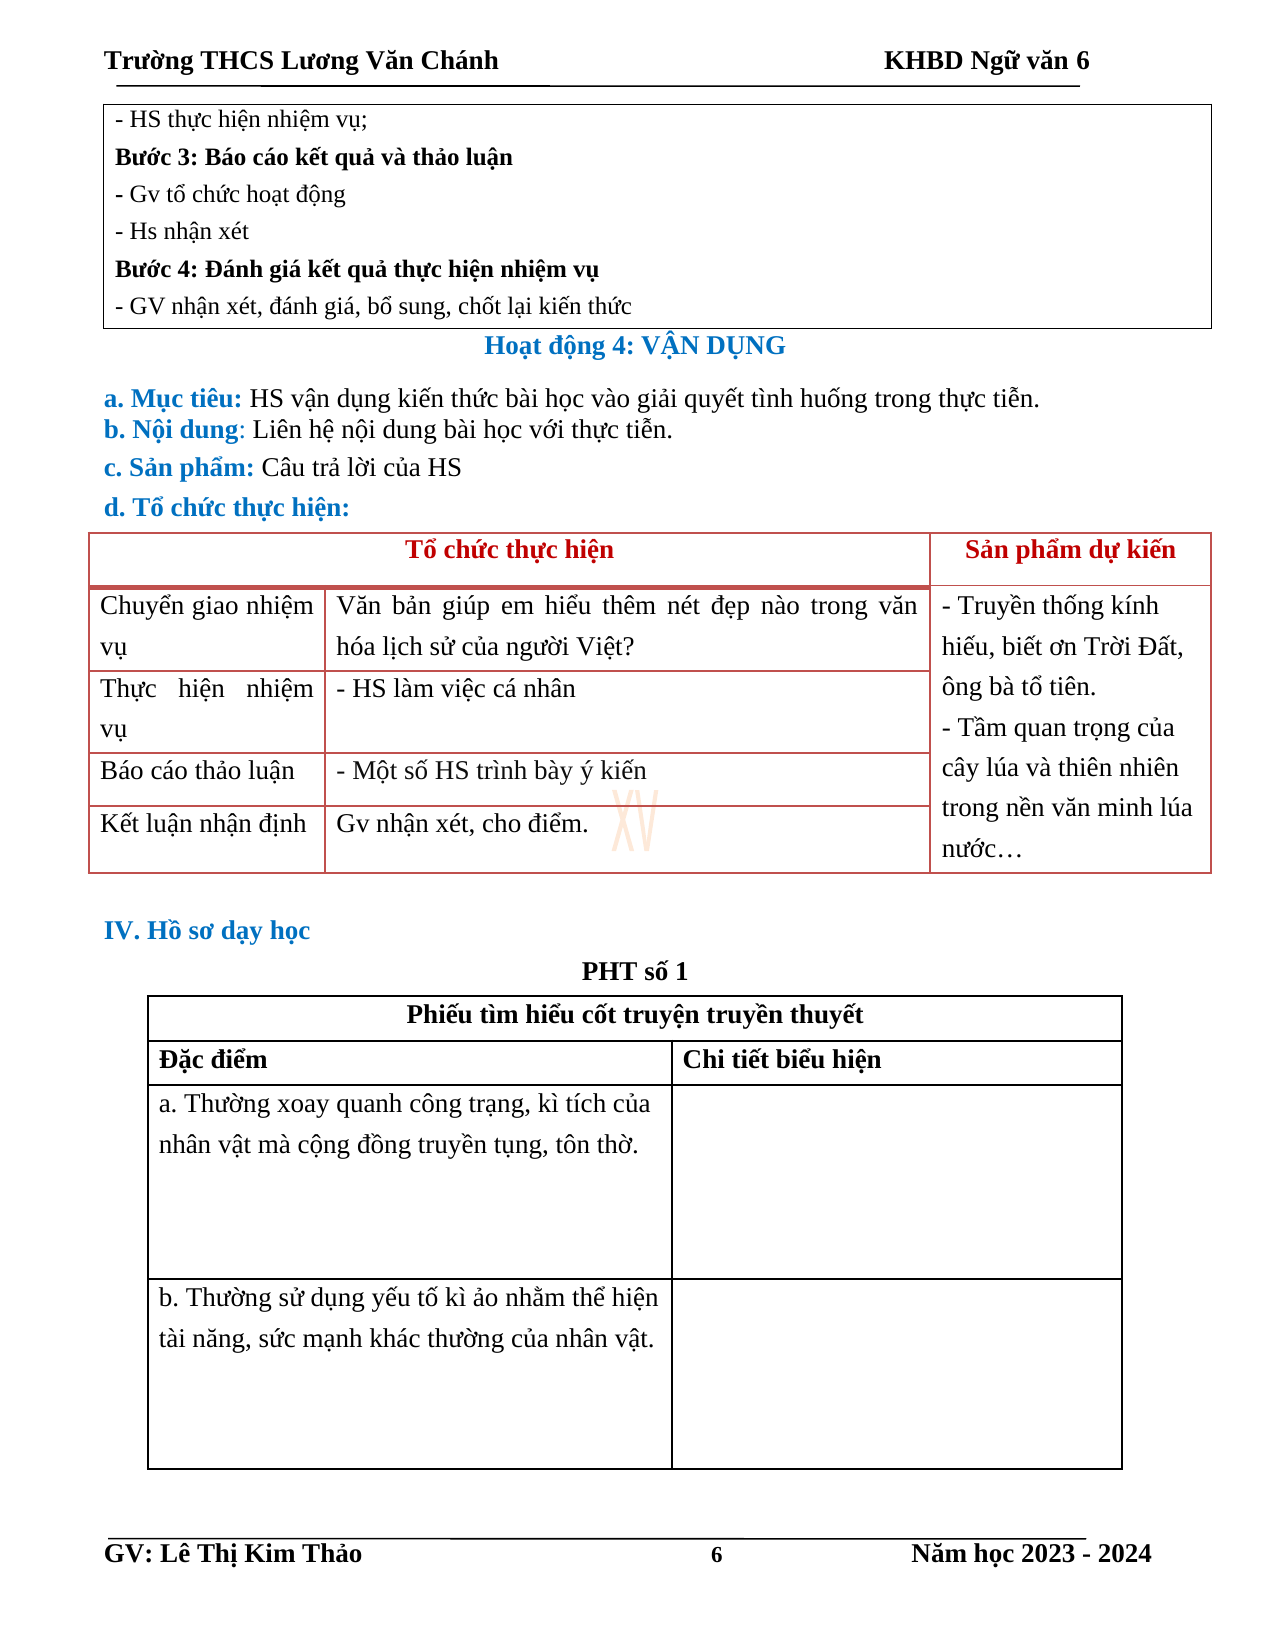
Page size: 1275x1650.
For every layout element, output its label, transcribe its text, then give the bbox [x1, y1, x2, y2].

text c. Sản phẩm: Câu trả lời của HS [103, 451, 1167, 482]
table_cell - HS làm việc cá nhân [326, 672, 929, 752]
table_cell Văn bản giúp em hiểu thêm nét đẹp nào trong văn hóa lịch sử của người Việt? [326, 590, 929, 669]
text a. Mục tiêu: HS vận dụng kiến thức bài học vào giải quyết tình huống trong thực tiễn. [103, 382, 1167, 413]
table_cell Chi tiết biểu hiện [673, 1042, 1121, 1084]
table_header Phiếu tìm hiểu cốt truyện truyền thuyết [149, 997, 1121, 1039]
text d. Tổ chức thực hiện: [103, 491, 1167, 522]
table_header Tổ chức thực hiện [90, 534, 929, 585]
text PHT số 1 [103, 954, 1167, 986]
text b. Nội dung: Liên hệ nội dung bài học với thực tiễn. [103, 413, 1167, 444]
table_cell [104, 105, 1211, 328]
text IV. Hồ sơ dạy học [103, 914, 1167, 945]
table_cell [673, 1086, 1121, 1278]
table_cell a. Thường xoay quanh công trạng, kì tích của nhân vật mà cộng đồng truyền tụng, tôn thờ. [149, 1086, 671, 1278]
table_cell Báo cáo thảo luận [90, 754, 324, 805]
text Hoạt động 4: VẬN DỤNG [103, 329, 1167, 361]
table_cell - Truyền thống kính hiếu, biết ơn Trời Đất, ông bà tổ tiên. - Tầm quan trọng của cây lúa và thiên nhiên trong nền văn minh lúa nước… [931, 586, 1210, 872]
table_cell Gv nhận xét, cho điểm. [326, 807, 929, 872]
table_cell [673, 1280, 1121, 1467]
table_header Sản phẩm dự kiến [931, 534, 1210, 585]
table_cell Thực hiện nhiệm vụ [90, 672, 324, 752]
table_cell - Một số HS trình bày ý kiến [326, 754, 929, 805]
table_cell Kết luận nhận định [90, 807, 324, 872]
table_cell b. Thường sử dụng yếu tố kì ảo nhằm thể hiện tài năng, sức mạnh khác thường của nhân vật. [149, 1280, 671, 1467]
table_cell Chuyển giao nhiệm vụ [90, 590, 324, 669]
table_cell Đặc điểm [149, 1042, 671, 1084]
